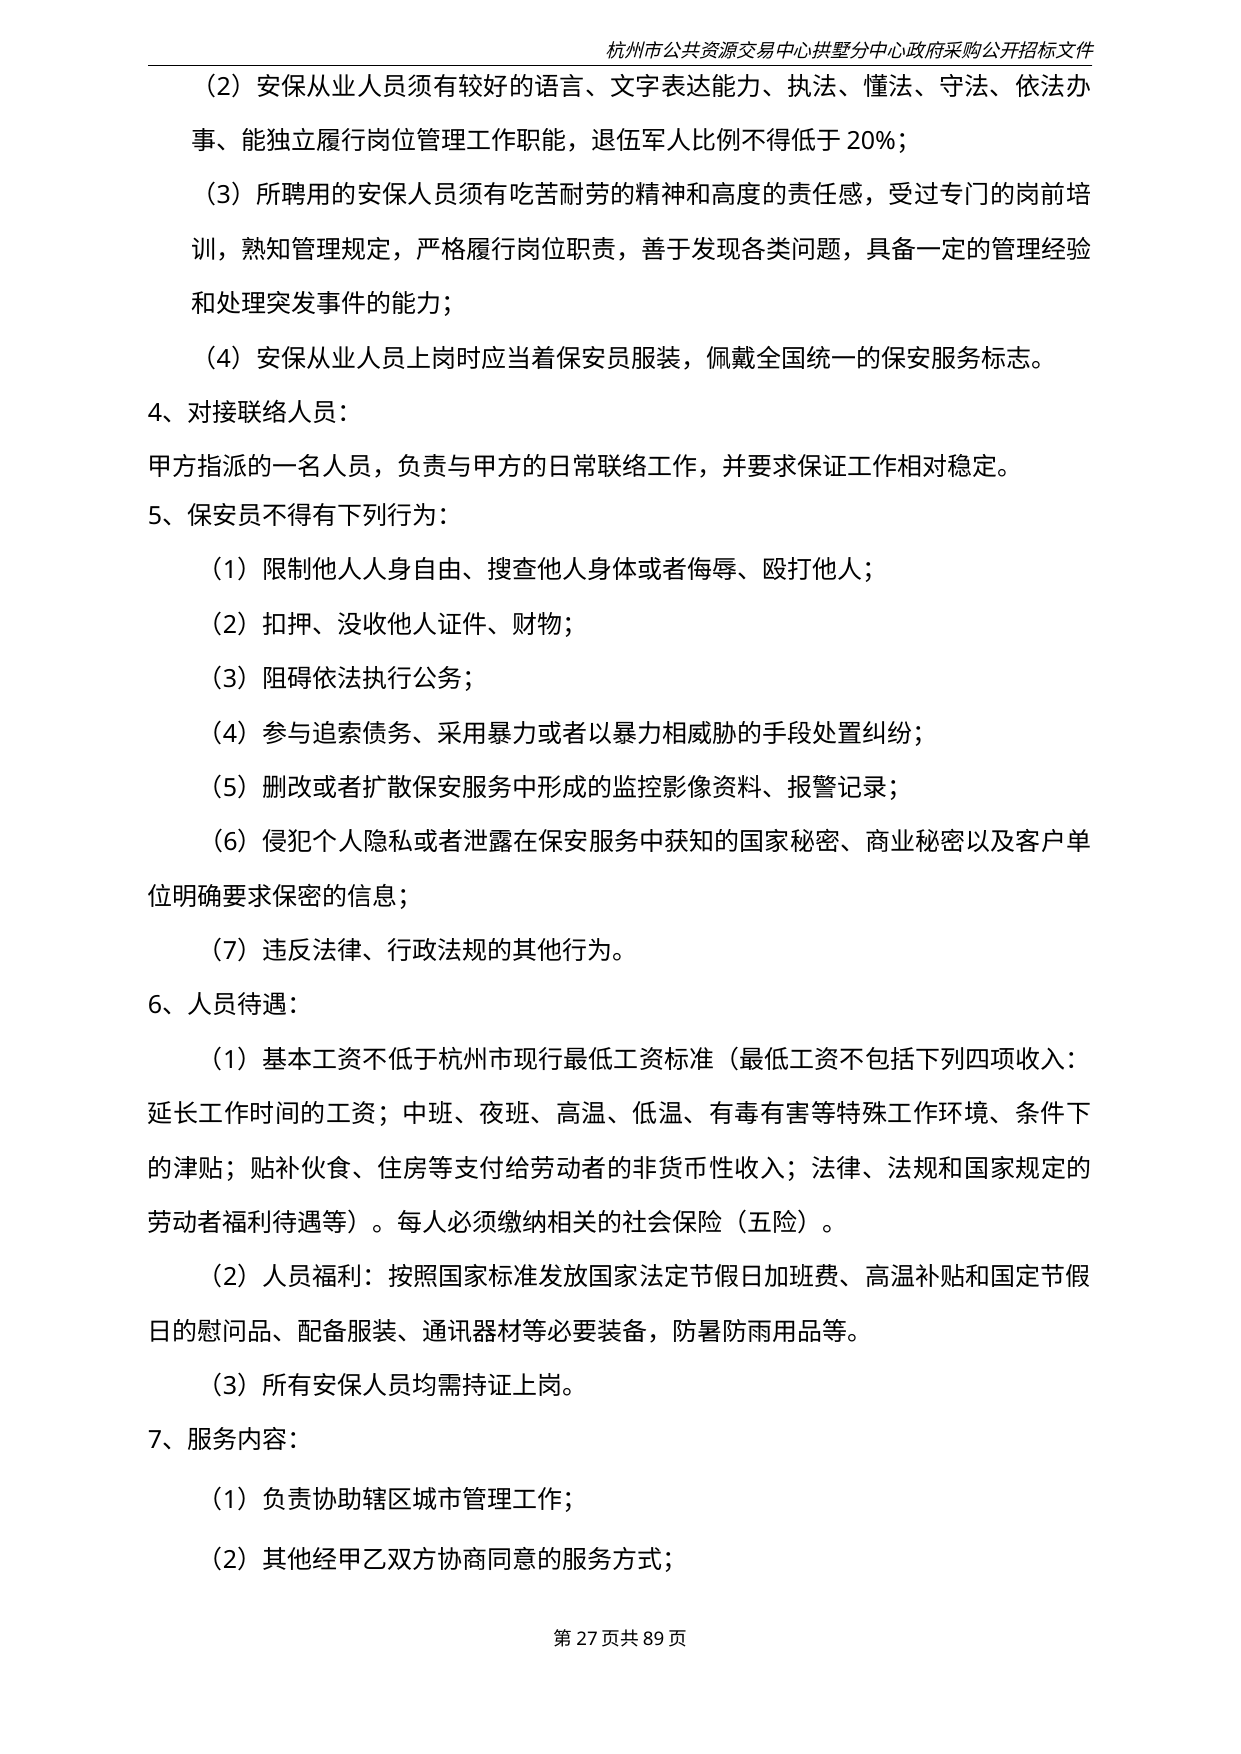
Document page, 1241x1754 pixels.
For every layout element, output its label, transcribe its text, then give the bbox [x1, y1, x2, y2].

text 甲方指派的一名人员，负责与甲方的日常联络工作，并要求保证工作相对稳定。 [148, 447, 1092, 483]
list 安保从业人员上岗时应当着保安员服装，佩戴全国统一的保安服务标志。 [191, 338, 1092, 374]
text 5、保安员不得有下列行为： （1）限制他人人身自由、搜查他人身体或者侮辱、殴打他人； （2）扣押、没收他人证件、财物； （3）阻碍依法执行公务； （4）参与追索债务、采用暴力或者以暴力相威胁的手段处置纠纷； （5）删改或者扩散保安服务中形成的监控影像资料、报警记录； （6）侵犯个人隐私或者泄露在保安服务中获知的国家秘密、商业秘密以及客户单位明确要求保密的信息； （7）违反法律、行政法规的其他行为。 [148, 496, 1092, 967]
text （1）基本工资不低于杭州市现行最低工资标准（最低工资不包括下列四项收入：延长工作时间的工资；中班、夜班、高温、低温、有毒有害等特殊工作环境、条件下的津贴；贴补伙食、住房等支付给劳动者的非货币性收入；法律、法规和国家规定的劳动者福利待遇等）。每人必须缴纳相关的社会保险（五险）。 [148, 1039, 1092, 1239]
text 6、人员待遇： [148, 985, 1092, 1021]
text （3）所有安保人员均需持证上岗。 [148, 1366, 1092, 1402]
list （2）其他经甲乙双方协商同意的服务方式； [148, 1539, 1108, 1575]
list （1）负责协助辖区城市管理工作； [148, 1479, 1108, 1516]
list 所聘用的安保人员须有吃苦耐劳的精神和高度的责任感，受过专门的岗前培训，熟知管理规定，严格履行岗位职责，善于发现各类问题，具备一定的管理经验和处理突发事件的能力； [191, 175, 1092, 320]
list 安保从业人员须有较好的语言、文字表达能力、执法、懂法、守法、依法办事、能独立履行岗位管理工作职能，退伍军人比例不得低于20%； [191, 66, 1092, 157]
text 4、对接联络人员： [148, 392, 1092, 429]
text 7、服务内容： [148, 1420, 1092, 1456]
text （2）人员福利：按照国家标准发放国家法定节假日加班费、高温补贴和国定节假日的慰问品、配备服装、通讯器材等必要装备，防暑防雨用品等。 [148, 1257, 1092, 1347]
